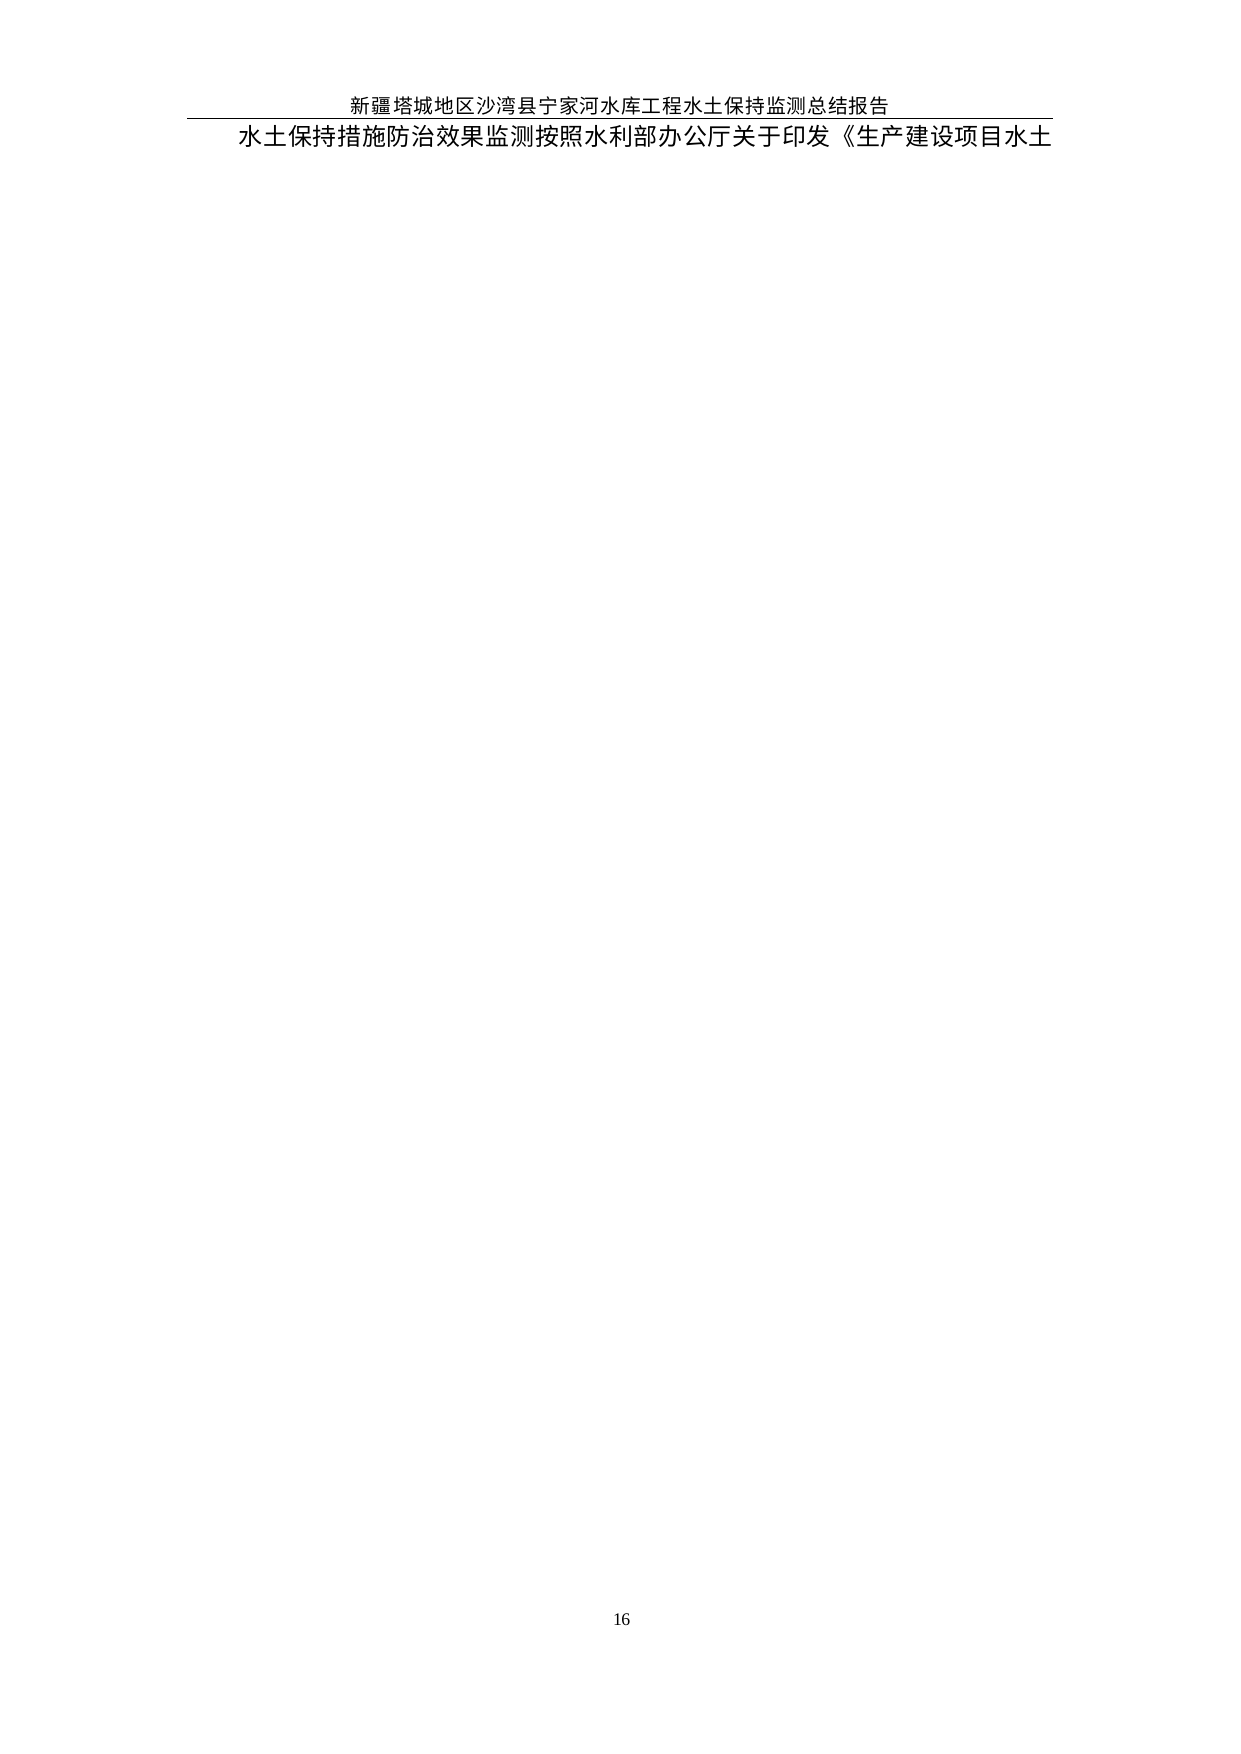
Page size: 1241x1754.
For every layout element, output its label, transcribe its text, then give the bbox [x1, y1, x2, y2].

text 水土保持措施防治效果监测按照水利部办公厅关于印发《生产建设项目水土 [239, 119, 1066, 152]
